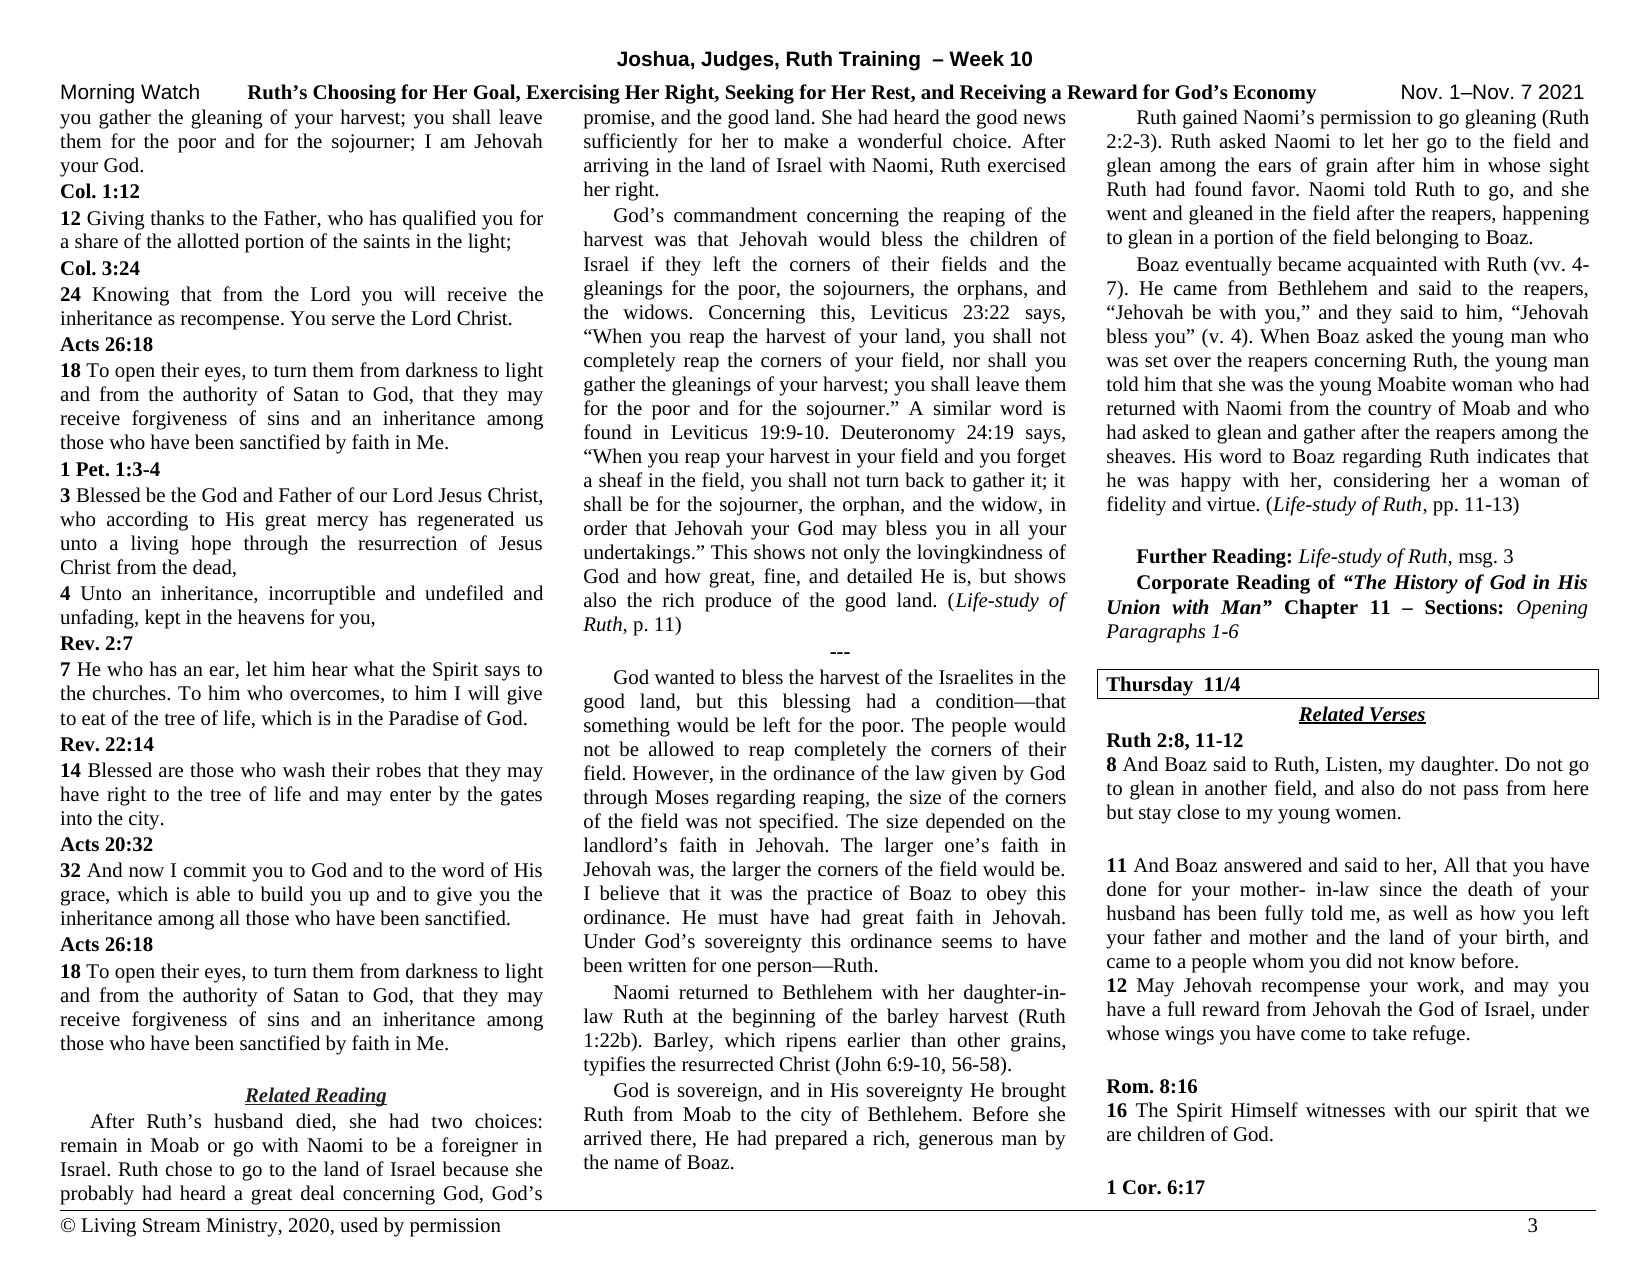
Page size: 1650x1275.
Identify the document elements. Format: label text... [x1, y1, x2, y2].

list Rom. 8:16 [1106, 1074, 1590, 1098]
list 8 And Boaz said to Ruth, Listen, my daughter. Do not go to glean in another field, and also do not pass from here but stay close to my young women. [1106, 752, 1590, 824]
text Rev. 22:14 [60, 732, 544, 756]
text Ruth gained Naomi’s permission to go gleaning (Ruth 2:2-3). Ruth asked Naomi to let her go to the field and glean among the ears of grain after him in whose sight Ruth had found favor. Naomi told Ruth to go, and she went and gleaned in the field after the reapers, happening to glean in a portion of the field belonging to Boaz. [1106, 105, 1590, 249]
text 3 Blessed be the God and Father of our Lord Jesus Christ, who according to His great mercy has regenerated us unto a living hope through the resurrection of Jesus Christ from the dead, [60, 483, 544, 579]
text 18 To open their eyes, to turn them from darkness to light and from the authority of Satan to God, that they may receive forgiveness of sins and an inheritance among those who have been sanctified by faith in Me. [60, 358, 544, 454]
text Rev. 2:7 [60, 631, 544, 655]
list 11 And Boaz answered and said to her, All that you have done for your mother- in-law since the death of your husband has been fully told me, as well as how you left your father and mother and the land of your birth, and came to a people whom you did not know before. [1106, 853, 1590, 973]
text After Ruth’s husband died, she had two choices: remain in Moab or go with Naomi to be a foreigner in Israel. Ruth chose to go to the land of Israel because she probably had heard a great deal concerning God, God’s promise, and the good land. She had heard the good news sufficiently for her to make a wonderful choice. After arriving in the land of Israel with Naomi, Ruth exercised her right. [60, 1109, 544, 1205]
text God is sovereign, and in His sovereignty He brought Ruth from Moab to the city of Bethlehem. Before she arrived there, He had prepared a rich, generous man by the name of Boaz. [583, 1078, 1067, 1174]
text Thursday 11/4 [1098, 670, 1598, 698]
text 14 Blessed are those who wash their robes that they may have right to the tree of life and may enter by the gates into the city. [60, 758, 544, 830]
text Related Reading [60, 1083, 544, 1107]
text 12 Giving thanks to the Father, who has qualified you for a share of the allotted portion of the saints in the light; [60, 205, 544, 253]
list 12 May Jehovah recompense your work, and may you have a full reward from Jehovah the God of Israel, under whose wings you have come to take refuge. [1106, 973, 1590, 1045]
text Naomi returned to Bethlehem with her daughter-in-law Ruth at the beginning of the barley harvest (Ruth 1:22b). Barley, which ripens earlier than other grains, typifies the resurrected Christ (John 6:9-10, 56-58). [583, 979, 1067, 1076]
list 1 Cor. 6:17 [1106, 1175, 1590, 1199]
text Col. 3:24 [60, 256, 544, 280]
text Acts 26:18 [60, 932, 544, 956]
text After Ruth’s husband died, she had two choices: remain in Moab or go with Naomi to be a foreigner in Israel. Ruth chose to go to the land of Israel because she probably had heard a great deal concerning God, God’s promise, and the good land. She had heard the good news sufficiently for her to make a wonderful choice. After arriving in the land of Israel with Naomi, Ruth exercised her right. [583, 105, 1067, 201]
text 4 Unto an inheritance, incorruptible and undefiled and unfading, kept in the heavens for you, [60, 581, 544, 629]
text Col. 1:12 [60, 179, 544, 203]
text Related Verses [1106, 702, 1590, 726]
text God’s commandment concerning the reaping of the harvest was that Jehovah would bless the children of Israel if they left the corners of their fields and the gleanings for the poor, the sojourners, the orphans, and the widows. Concerning this, Leviticus 23:22 says, “When you reap the harvest of your land, you shall not completely reap the corners of your field, nor shall you gather the gleanings of your harvest; you shall leave them for the poor and for the sojourner.” A similar word is found in Leviticus 19:9-10. Deuteronomy 24:19 says, “When you reap your harvest in your field and you forget a sheaf in the field, you shall not turn back to gather it; it shall be for the sojourner, the orphan, and the widow, in order that Jehovah your God may bless you in all your undertakings.” This shows not only the lovingkindness of God and how great, fine, and detailed He is, but shows also the rich produce of the good land. (Life-study of Ruth, p. 11) [583, 203, 1067, 636]
text 18 To open their eyes, to turn them from darkness to light and from the authority of Satan to God, that they may receive forgiveness of sins and an inheritance among those who have been sanctified by faith in Me. [60, 958, 544, 1055]
text 24 Knowing that from the Lord you will receive the inheritance as recompense. You serve the Lord Christ. [60, 282, 544, 330]
text Corporate Reading of “The History of God in His Union with Man” Chapter 11 – Sections: Opening Paragraphs 1-6 [1106, 571, 1590, 643]
text Boaz eventually became acquainted with Ruth (vv. 4-7). He came from Bethlehem and said to the reapers, “Jehovah be with you,” and they said to him, “Jehovah bless you” (v. 4). When Boaz asked the young man who was set over the reapers concerning Ruth, the young man told him that she was the young Moabite woman who had returned with Naomi from the country of Moab and who had asked to glean and gather after the reapers among the sheaves. His word to Boaz regarding Ruth indicates that he was happy with her, considering her a woman of fidelity and virtue. (Life-study of Ruth, pp. 11-13) [1106, 251, 1590, 516]
list Ruth 2:8, 11-12 [1106, 728, 1590, 752]
text 1 Pet. 1:3-4 [60, 456, 544, 481]
text Acts 26:18 [60, 332, 544, 356]
text 32 And now I commit you to God and to the word of His grace, which is able to build you up and to give you the inheritance among all those who have been sanctified. [60, 858, 544, 930]
text Further Reading: Life-study of Ruth, msg. 3 [1106, 544, 1590, 568]
text 7 He who has an ear, let him hear what the Spirit says to the churches. To him who overcomes, to him I will give to eat of the tree of life, which is in the Paradise of God. [60, 657, 544, 729]
list 16 The Spirit Himself witnesses with our spirit that we are children of God. [1106, 1098, 1590, 1146]
text Acts 20:32 [60, 832, 544, 856]
text --- [583, 638, 1067, 663]
text God wanted to bless the harvest of the Israelites in the good land, but this blessing had a condition—that something would be left for the poor. The people would not be allowed to reap completely the corners of their field. However, in the ordinance of the law given by God through Moses regarding reaping, the size of the corners of the field was not specified. The size depended on the landlord’s faith in Jehovah. The larger one’s faith in Jehovah was, the larger the corners of the field would be. I believe that it was the practice of Boaz to obey this ordinance. He must have had great faith in Jehovah. Under God’s sovereignty this ordinance seems to have been written for one person—Ruth. [583, 665, 1067, 977]
